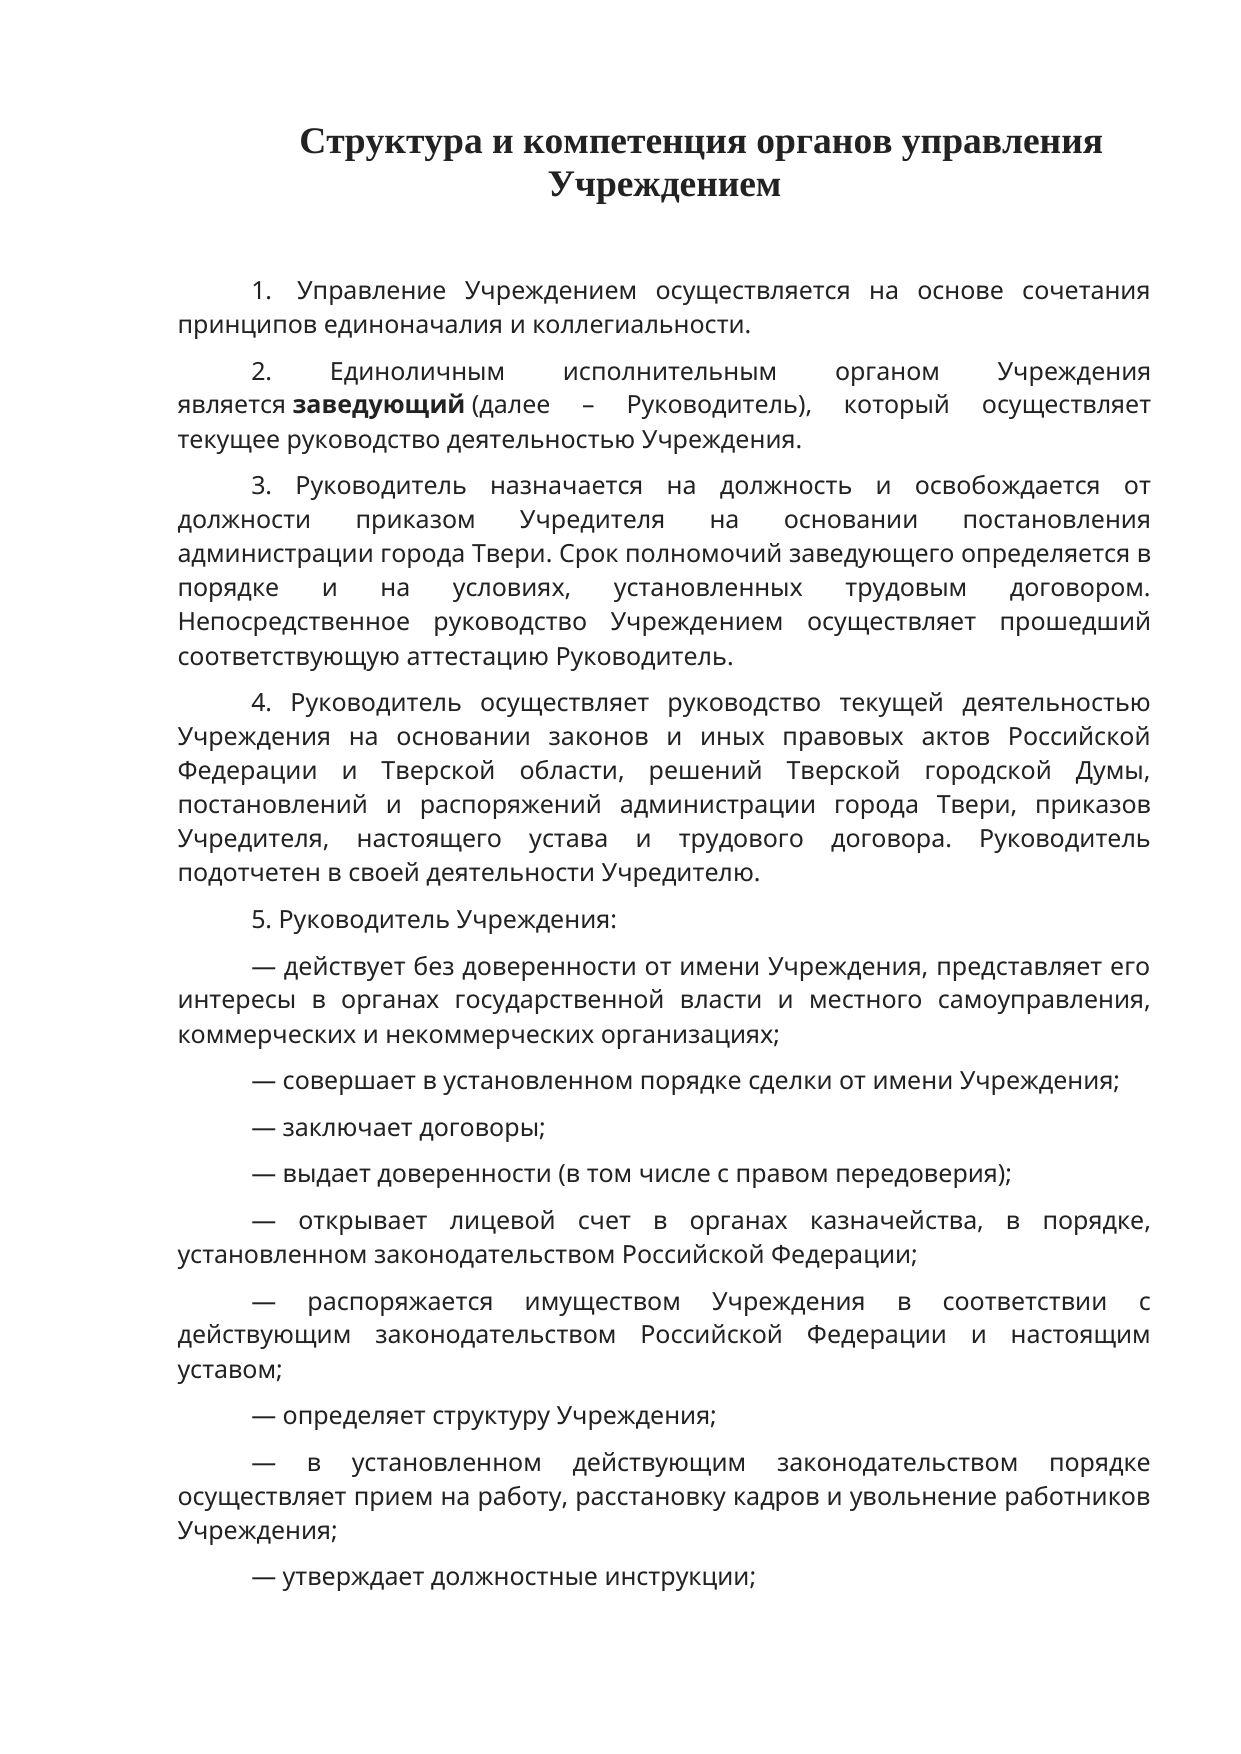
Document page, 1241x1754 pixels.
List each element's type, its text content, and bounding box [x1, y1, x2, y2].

text — утверждает должностные инструкции; [177, 1559, 1152, 1593]
text — выдает доверенности (в том числе с правом передоверия); [177, 1156, 1152, 1190]
text 3. Руководитель назначается на должность и освобождается от должности приказом Учредителя на основании постановления администрации города Твери. Срок полномочий заведующего определяется в порядке и на условиях, установленных трудовым договором. Непосредственное руководство Учреждением осуществляет прошедший соответствующую аттестацию Руководитель. [177, 468, 1152, 672]
text — совершает в установленном порядке сделки от имени Учреждения; [177, 1063, 1152, 1097]
text — определяет структуру Учреждения; [177, 1398, 1152, 1432]
text — заключает договоры; [177, 1109, 1152, 1143]
text — распоряжается имуществом Учреждения в соответствии с действующим законодательством Российской Федерации и настоящим уставом; [177, 1283, 1152, 1385]
text — открывает лицевой счет в органах казначейства, в порядке, установленном законодательством Российской Федерации; [177, 1202, 1152, 1271]
text — в установленном действующим законодательством порядке осуществляет прием на работу, расстановку кадров и увольнение работников Учреждения; [177, 1444, 1152, 1547]
text 5. Руководитель Учреждения: [177, 902, 1152, 936]
text 4. Руководитель осуществляет руководство текущей деятельностью Учреждения на основании законов и иных правовых актов Российской Федерации и Тверской области, решений Тверской городской Думы, постановлений и распоряжений администрации города Твери, приказов Учредителя, настоящего устава и трудового договора. Руководитель подотчетен в своей деятельности Учредителю. [177, 685, 1152, 889]
text — действует без доверенности от имени Учреждения, представляет его интересы в органах государственной власти и местного самоуправления, коммерческих и некоммерческих организациях; [177, 948, 1152, 1050]
text 2. Единоличным исполнительным органом Учреждения является заведующий (далее – Руководитель), который осуществляет текущее руководство деятельностью Учреждения. [177, 353, 1152, 455]
subtitle Структура и компетенция органов управления Учреждением [177, 118, 1152, 204]
text 1. Управление Учреждением осуществляется на основе сочетания принципов единоначалия и коллегиальности. [177, 272, 1152, 341]
